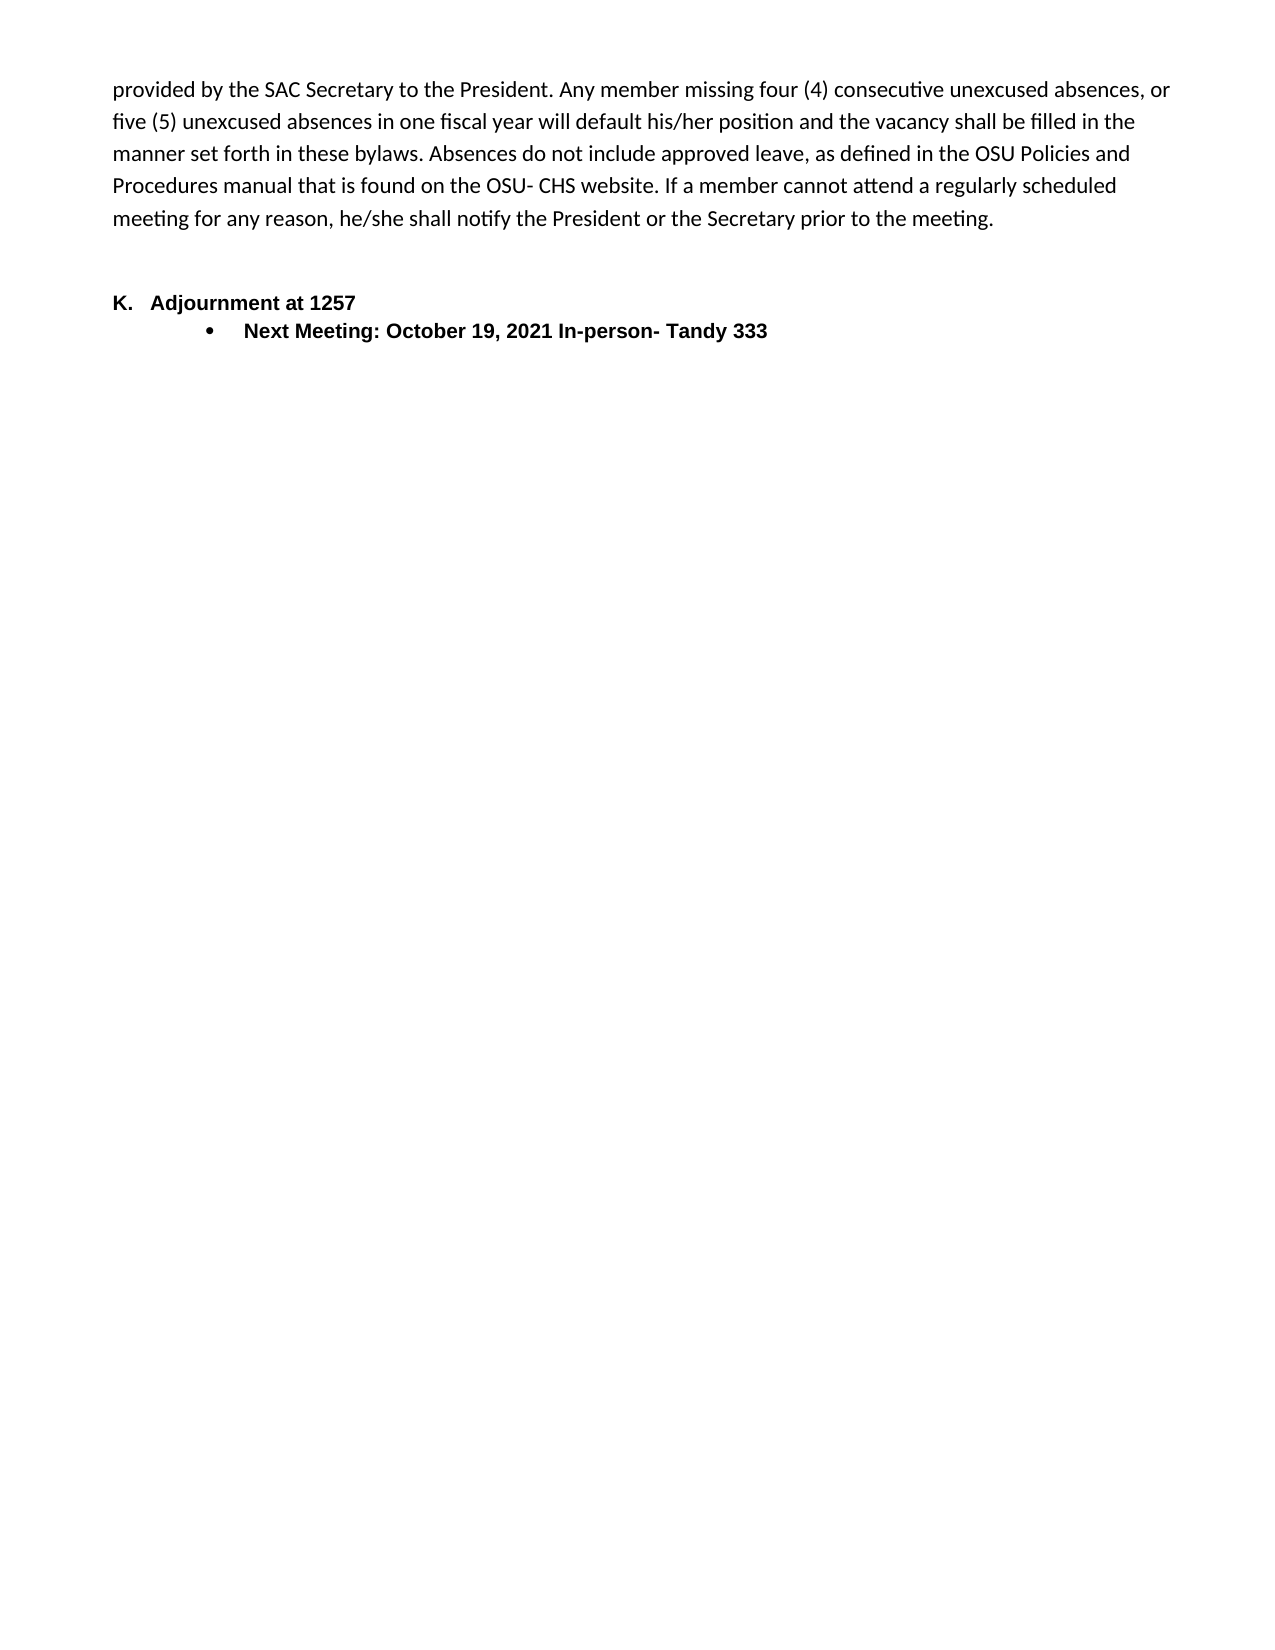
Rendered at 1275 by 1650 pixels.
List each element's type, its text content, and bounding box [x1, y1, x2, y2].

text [112, 75, 1200, 232]
list Adjournment at 1257 [112, 291, 1200, 315]
list Next Meeting: October 19, 2021 In-person- Tandy 333 [206, 318, 1200, 342]
